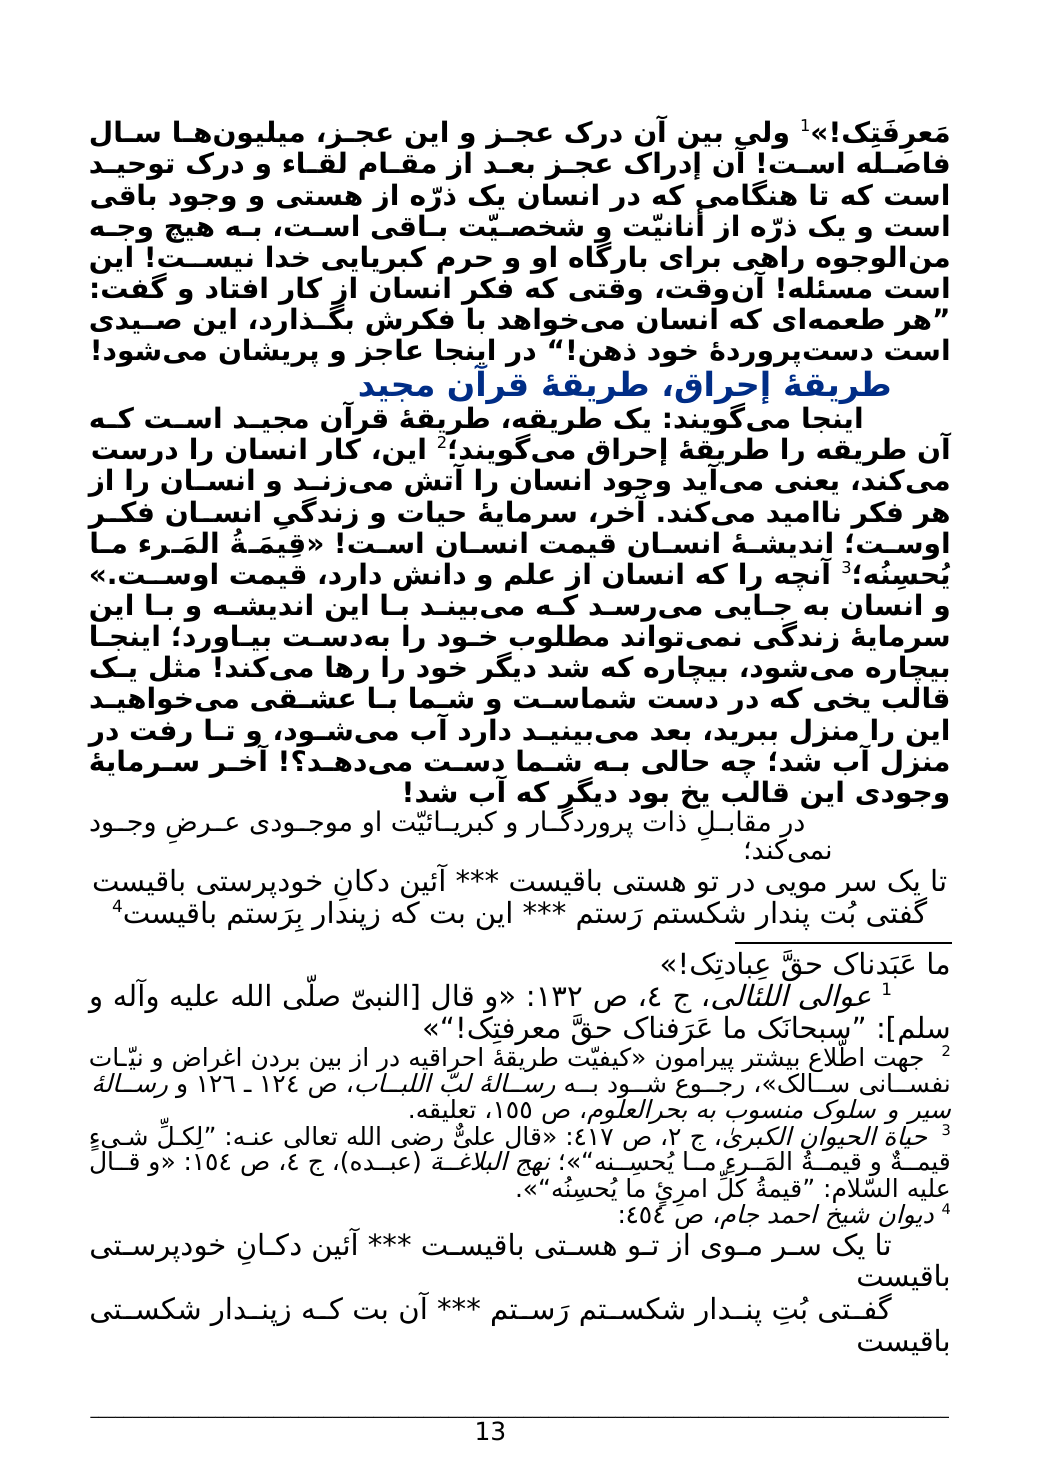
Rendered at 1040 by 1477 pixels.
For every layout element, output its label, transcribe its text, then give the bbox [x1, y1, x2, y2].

text تا یک سر مویی در تو هستی باقیست *** آئین دکانِ خودپرستی باقیست [89, 866, 951, 898]
text گفتی بُت پندار شکستم رَستم *** این بت که زپندار بِرَستم باقیست [89, 898, 951, 930]
subtitle طریقۀ إحراق، طریقۀ قرآن مجید [148, 367, 892, 404]
text در مقابلِ ذات پروردگار و کبریائیّت او موجودی عرضِ وجود نمی‌کند؛ [89, 809, 833, 866]
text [89, 118, 951, 367]
text اینجا می‌گویند: یک طریقه، طریقۀ قرآن مجید است که آن طریقه را طریقۀ إحراق می‌گویند؛ این، کار انسان را درست می‌کند، یعنی می‌آید وجود انسان را آتش می‌زند و انسان را از هر فکر ناامید می‌کند. آخر، سرمایۀ حیات و زندگیِ انسان فکر اوست؛ اندیشۀ انسان قیمت انسان است! «قِیمَةُ المَرء ما یُحسِنُه؛ آنچه را که انسان از علم و دانش دارد، قیمت اوست.» و انسان به جایی می‌رسد که می‌بیند با این اندیشه و با این سرمایۀ زندگی نمی‌تواند مطلوب خود را به‌دست بیاورد؛ اینجا بیچاره می‌شود، بیچاره که شد دیگر خود را رها می‌کند! مثل یک قالب یخی که در دست شماست و شما با عشقی می‌خواهید این را منزل ببرید، بعد می‌بینید دارد آب می‌شود، و تا رفت در منزل آب شد؛ چه حالی به شما دست می‌دهد؟! آخر سرمایۀ وجودی این قالب یخ بود دیگر که آب شد! [89, 404, 951, 809]
